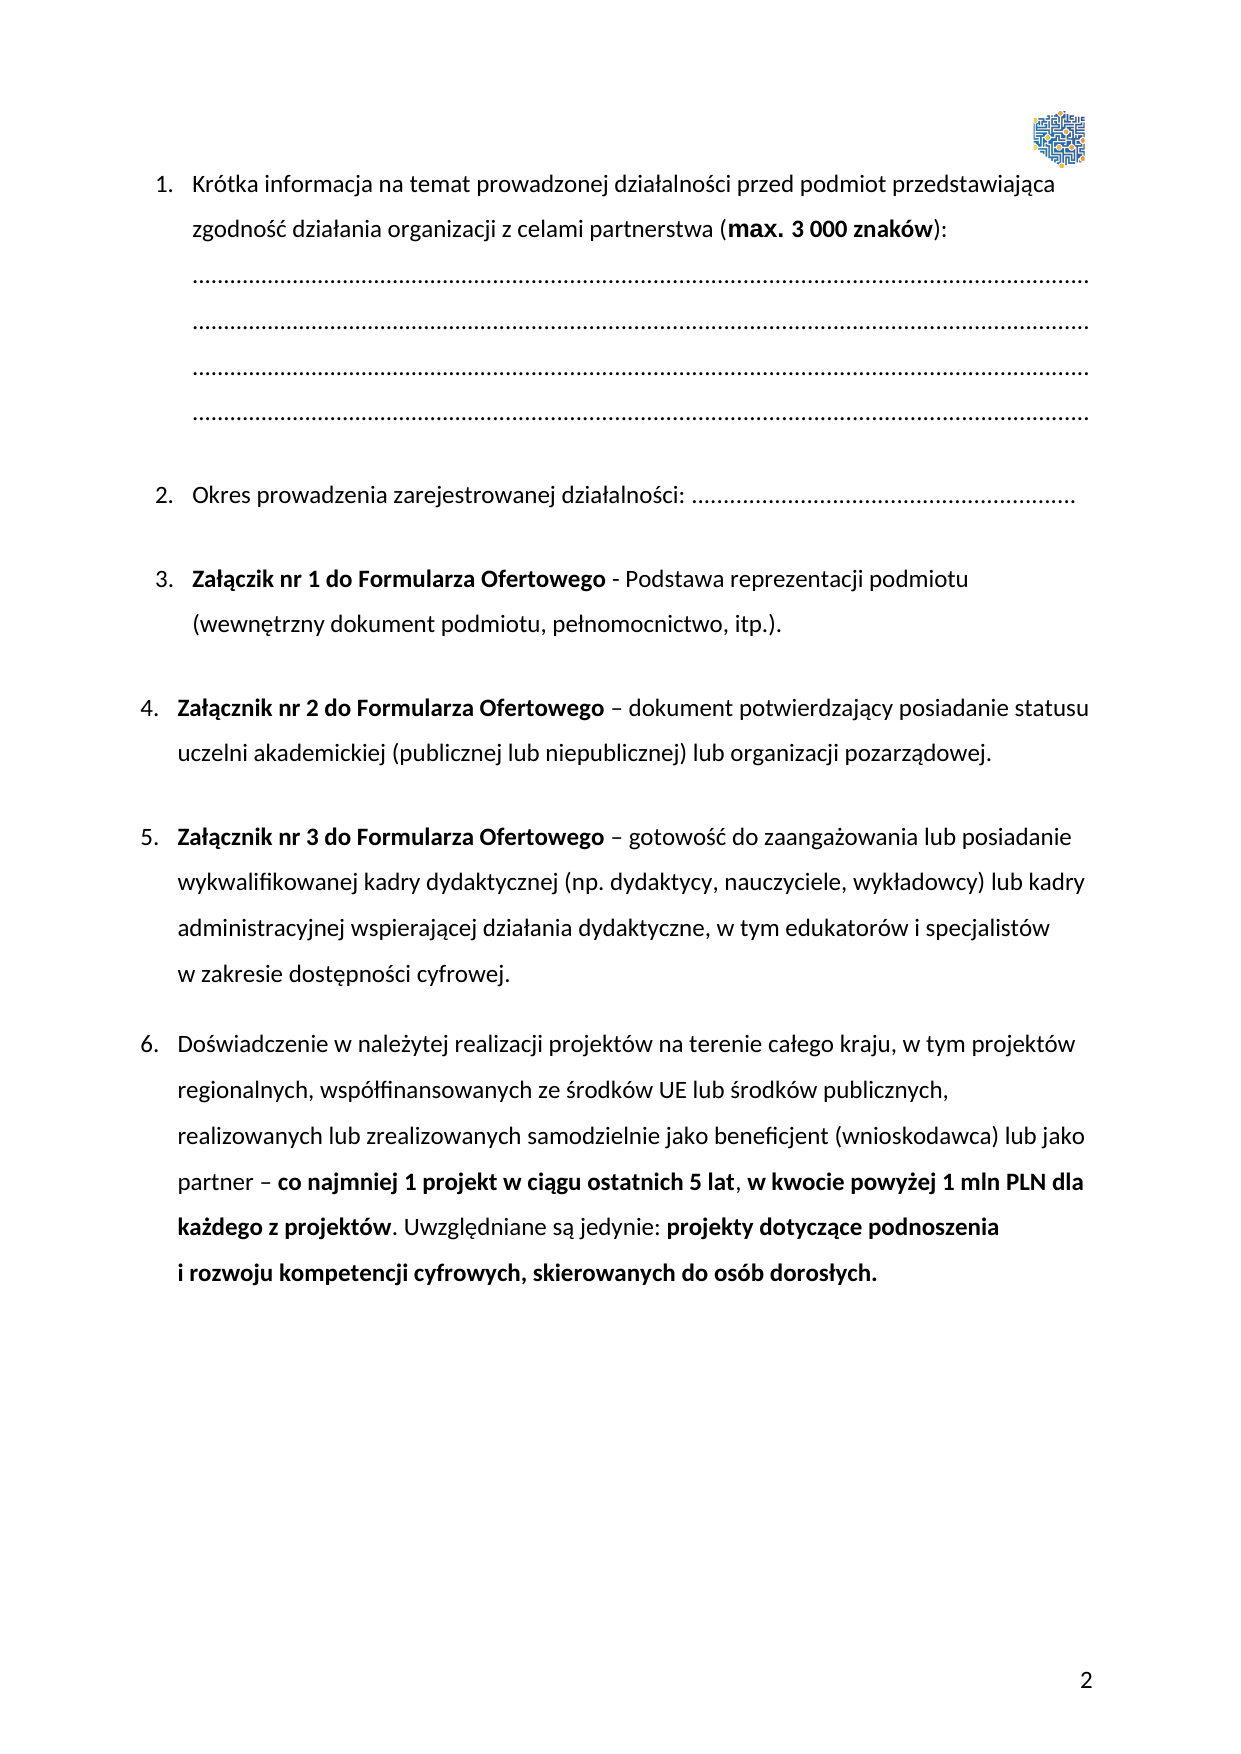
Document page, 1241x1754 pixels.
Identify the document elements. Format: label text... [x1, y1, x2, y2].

picture [1033, 111, 1085, 168]
list Krótka informacja na temat prowadzonej działalności przed podmiot przedstawiająca zgodność działania organizacji z celami partnerstwa (max. 3 000 znaków): [155, 168, 1092, 427]
list Doświadczenie w należytej realizacji projektów na terenie całego kraju, w tym projektów regionalnych, współfinansowanych ze środków UE lub środków publicznych, realizowanych lub zrealizowanych samodzielnie jako beneficjent (wnioskodawca) lub jako partner – co najmniej 1 projekt w ciągu ostatnich 5 lat, w kwocie powyżej 1 mln PLN dla każdego z projektów. Uwzględniane są jedynie: projekty dotyczące podnoszenia i rozwoju kompetencji cyfrowych, skierowanych do osób dorosłych. [140, 1029, 1092, 1288]
list Załączik nr 1 do Formularza Ofertowego - Podstawa reprezentacji podmiotu (wewnętrzny dokument podmiotu, pełnomocnictwo, itp.). [155, 563, 1092, 639]
list Okres prowadzenia zarejestrowanej działalności: [155, 479, 1092, 510]
list Załącznik nr 3 do Formularza Ofertowego – gotowość do zaangażowania lub posiadanie wykwalifikowanej kadry dydaktycznej (np. dydaktycy, nauczyciele, wykładowcy) lub kadry administracyjnej wspierającej działania dydaktyczne, w tym edukatorów i specjalistów w zakresie dostępności cyfrowej. [140, 821, 1092, 988]
list Załącznik nr 2 do Formularza Ofertowego – dokument potwierdzający posiadanie statusu uczelni akademickiej (publicznej lub niepublicznej) lub organizacji pozarządowej. [140, 692, 1092, 768]
